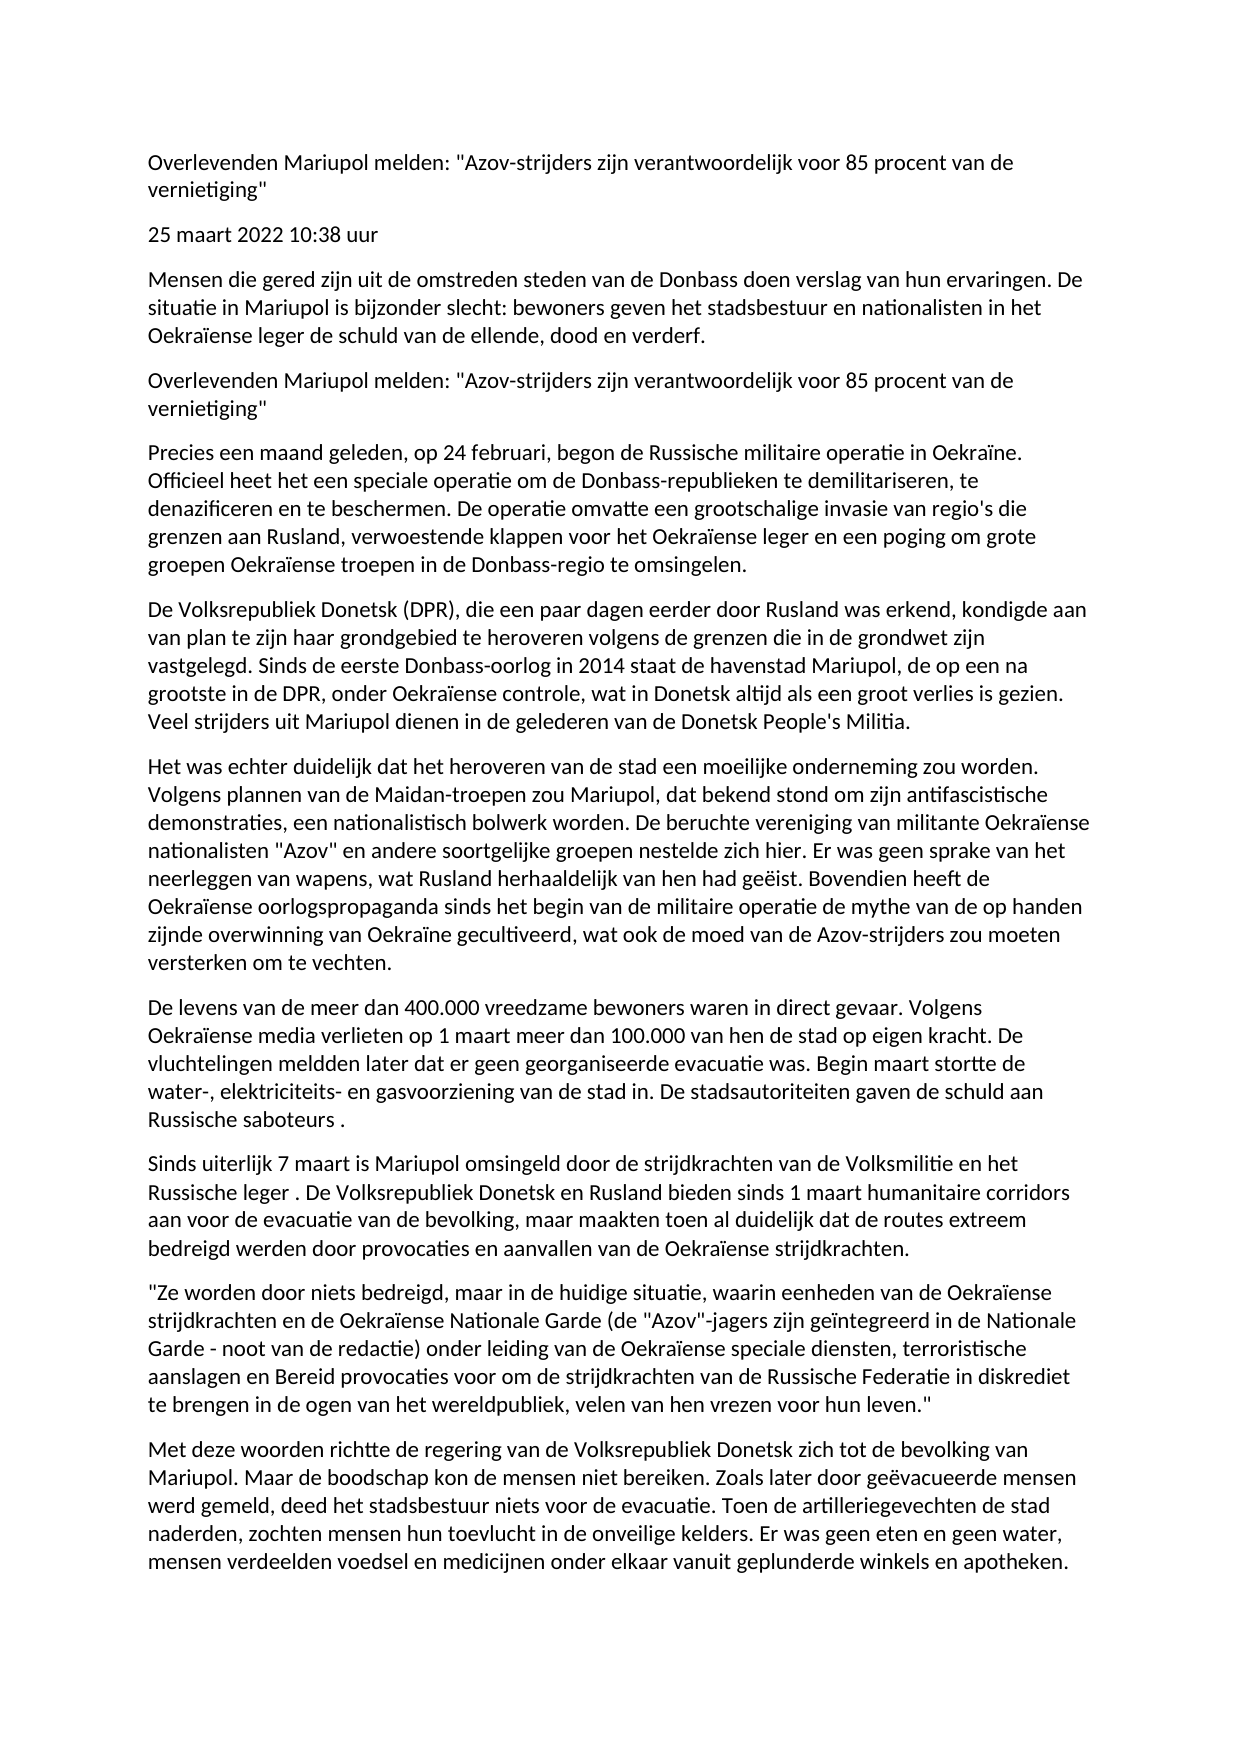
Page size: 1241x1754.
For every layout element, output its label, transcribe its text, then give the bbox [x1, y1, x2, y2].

text Mensen die gered zijn uit de omstreden steden van de Donbass doen verslag van hun ervaringen. De situatie in Mariupol is bijzonder slecht: bewoners geven het stadsbestuur en nationalisten in het Oekraïense leger de schuld van de ellende, dood en verderf. [148, 265, 1093, 349]
text Overlevenden Mariupol melden: "Azov-strijders zijn verantwoordelijk voor 85 procent van de vernietiging" [148, 366, 1093, 422]
text "Ze worden door niets bedreigd, maar in de huidige situatie, waarin eenheden van de Oekraïense strijdkrachten en de Oekraïense Nationale Garde (de "Azov"-jagers zijn geïntegreerd in de Nationale Garde - noot van de redactie) onder leiding van de Oekraïense speciale diensten, terroristische aanslagen en Bereid provocaties voor om de strijdkrachten van de Russische Federatie in diskrediet te brengen in de ogen van het wereldpubliek, velen van hen vrezen voor hun leven." [148, 1278, 1093, 1418]
text Precies een maand geleden, op 24 februari, begon de Russische militaire operatie in Oekraïne. Officieel heet het een speciale operatie om de Donbass-republieken te demilitariseren, te denazificeren en te beschermen. De operatie omvatte een grootschalige invasie van regio's die grenzen aan Rusland, verwoestende klappen voor het Oekraïense leger en een poging om grote groepen Oekraïense troepen in de Donbass-regio te omsingelen. [148, 438, 1093, 578]
text Sinds uiterlijk 7 maart is Mariupol omsingeld door de strijdkrachten van de Volksmilitie en het Russische leger . De Volksrepubliek Donetsk en Rusland bieden sinds 1 maart humanitaire corridors aan voor de evacuatie van de bevolking, maar maakten toen al duidelijk dat de routes extreem bedreigd werden door provocaties en aanvallen van de Oekraïense strijdkrachten. [148, 1149, 1093, 1262]
text Met deze woorden richtte de regering van de Volksrepubliek Donetsk zich tot de bevolking van Mariupol. Maar de boodschap kon de mensen niet bereiken. Zoals later door geëvacueerde mensen werd gemeld, deed het stadsbestuur niets voor de evacuatie. Toen de artilleriegevechten de stad naderden, zochten mensen hun toevlucht in de onveilige kelders. Er was geen eten en geen water, mensen verdeelden voedsel en medicijnen onder elkaar vanuit geplunderde winkels en apotheken. [148, 1435, 1093, 1575]
text De Volksrepubliek Donetsk (DPR), die een paar dagen eerder door Rusland was erkend, kondigde aan van plan te zijn haar grondgebied te heroveren volgens de grenzen die in de grondwet zijn vastgelegd. Sinds de eerste Donbass-oorlog in 2014 staat de havenstad Mariupol, de op een na grootste in de DPR, onder Oekraïense controle, wat in Donetsk altijd als een groot verlies is gezien. Veel strijders uit Mariupol dienen in de gelederen van de Donetsk People's Militia. [148, 595, 1093, 735]
text De levens van de meer dan 400.000 vreedzame bewoners waren in direct gevaar. Volgens Oekraïense media verlieten op 1 maart meer dan 100.000 van hen de stad op eigen kracht. De vluchtelingen meldden later dat er geen georganiseerde evacuatie was. Begin maart stortte de water-, elektriciteits- en gasvoorziening van de stad in. De stadsautoriteiten gaven de schuld aan Russische saboteurs . [148, 993, 1093, 1133]
text 25 maart 2022 10:38 uur [148, 220, 1093, 248]
text Overlevenden Mariupol melden: "Azov-strijders zijn verantwoordelijk voor 85 procent van de vernietiging" [148, 148, 1093, 204]
text Het was echter duidelijk dat het heroveren van de stad een moeilijke onderneming zou worden. Volgens plannen van de Maidan-troepen zou Mariupol, dat bekend stond om zijn antifascistische demonstraties, een nationalistisch bolwerk worden. De beruchte vereniging van militante Oekraïense nationalisten "Azov" en andere soortgelijke groepen nestelde zich hier. Er was geen sprake van het neerleggen van wapens, wat Rusland herhaaldelijk van hen had geëist. Bovendien heeft de Oekraïense oorlogspropaganda sinds het begin van de militaire operatie de mythe van de op handen zijnde overwinning van Oekraïne gecultiveerd, wat ook de moed van de Azov-strijders zou moeten versterken om te vechten. [148, 752, 1093, 976]
